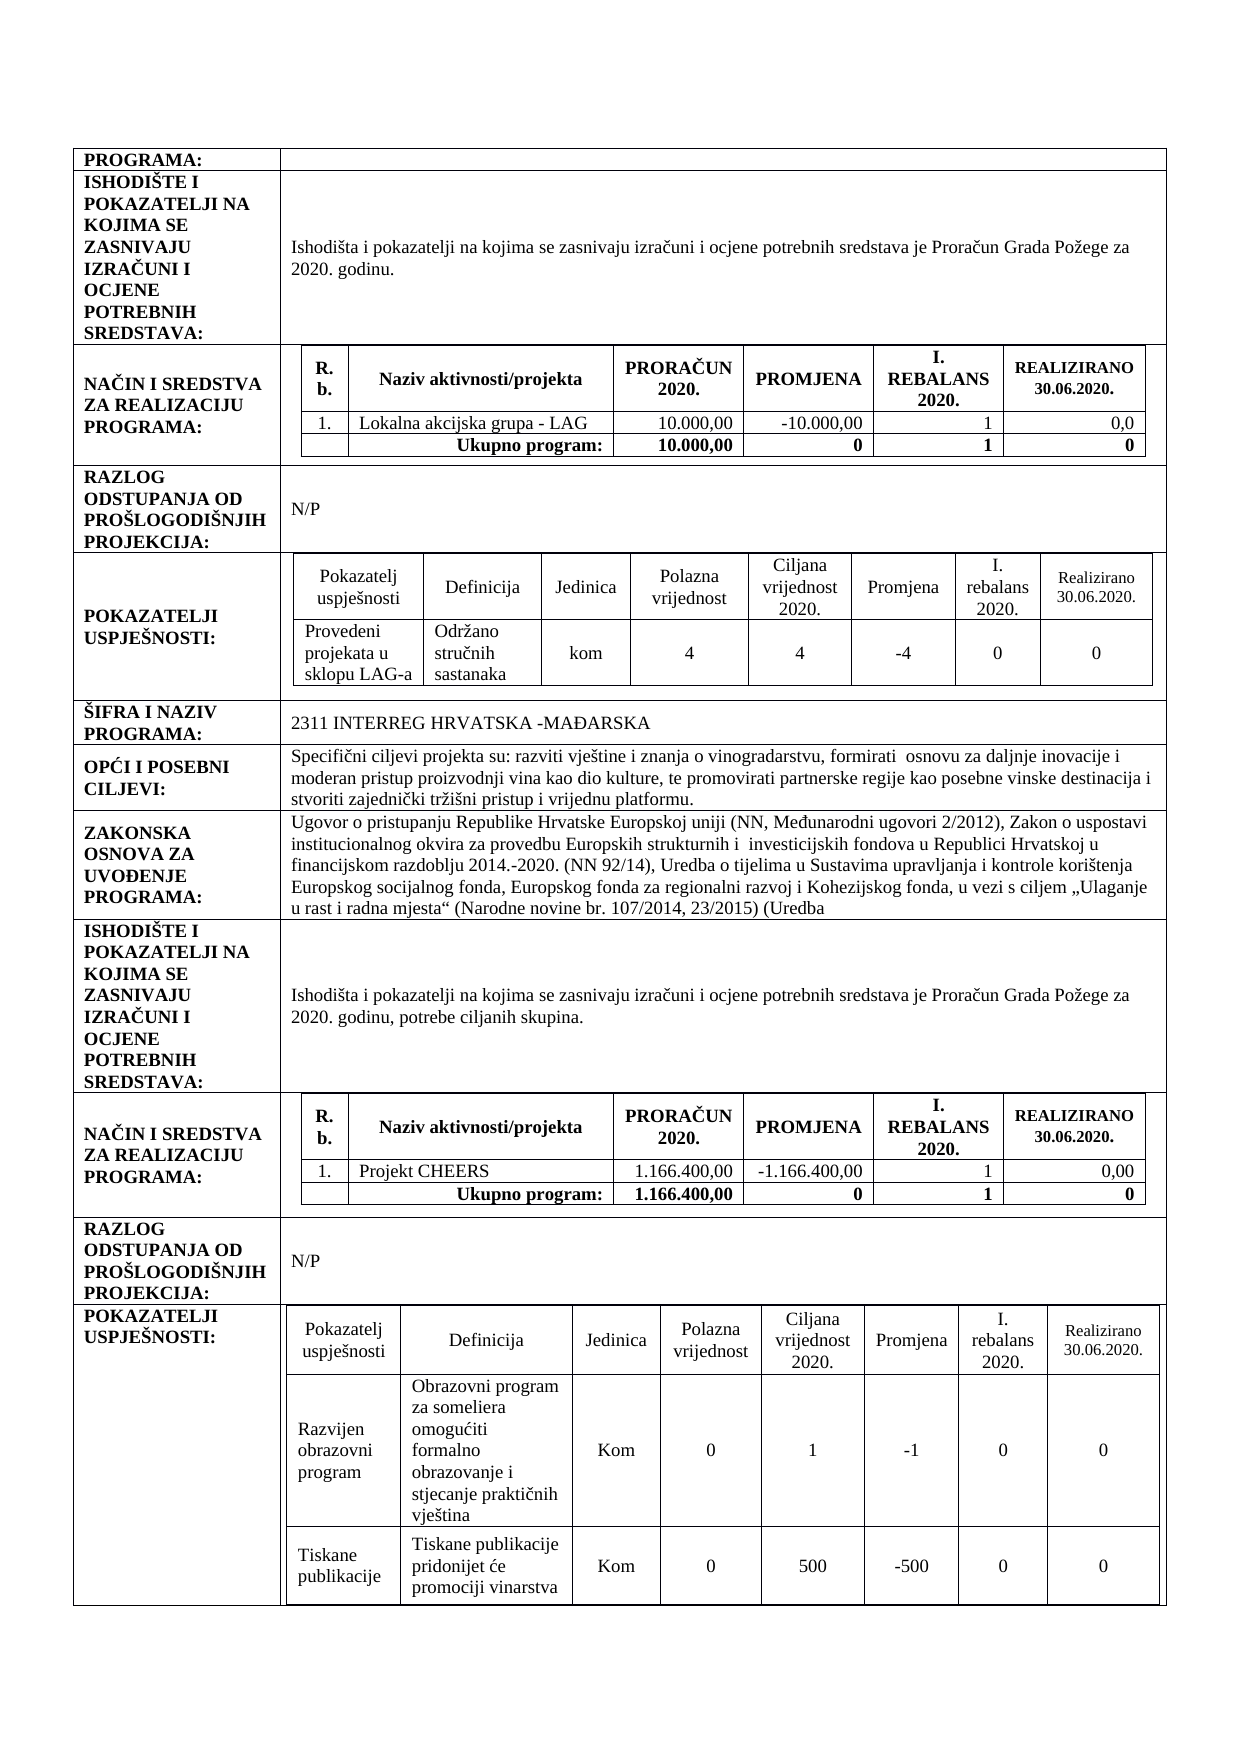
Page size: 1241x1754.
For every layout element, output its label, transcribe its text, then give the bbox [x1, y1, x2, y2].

table_cell RAZLOG ODSTUPANJA OD PROŠLOGODIŠNJIH PROJEKCIJA: [74, 466, 280, 552]
table_cell OPĆI I POSEBNI CILJEVI: [74, 745, 280, 810]
table_cell [573, 1306, 660, 1374]
table_cell Ugovor o pristupanju Republike Hrvatske Europskoj uniji (NN, Međunarodni ugovori 2/2012), Zakon o uspostavi institucionalnog okvira za provedbu Europskih strukturnih i investicijskih fondova u Republici Hrvatskoj u financijskom razdoblju 2014.-2020. (NN 92/14), Uredba o tijelima u Sustavima upravljanja i kontrole korištenja Europskog socijalnog fonda, Europskog fonda za regionalni razvoj i Kohezijskog fonda, u vezi s ciljem „Ulaganje u rast i radna mjesta“ (Narodne novine br. 107/2014, 23/2015) (Uredba [281, 811, 1166, 919]
table_cell 2311 INTERREG HRVATSKA -MAĐARSKA [281, 701, 1166, 744]
table_cell [762, 1527, 864, 1604]
table_cell [762, 1375, 864, 1526]
table_cell [959, 1375, 1047, 1526]
table_cell ISHODIŠTE I POKAZATELJI NA KOJIMA SE ZASNIVAJU IZRAČUNI I OCJENE POTREBNIH SREDSTAVA: [74, 920, 280, 1092]
table_cell [865, 1306, 958, 1374]
table_cell N/P [281, 1218, 1166, 1304]
table_cell [661, 1527, 761, 1604]
table_cell [1048, 1306, 1159, 1374]
table_cell Ishodišta i pokazatelji na kojima se zasnivaju izračuni i ocjene potrebnih sredstava je Proračun Grada Požege za 2020. godinu, potrebe ciljanih skupina. [281, 920, 1166, 1092]
table_cell [573, 1375, 660, 1526]
table_cell [287, 1375, 400, 1526]
table_cell ISHODIŠTE I POKAZATELJI NA KOJIMA SE ZASNIVAJU IZRAČUNI I OCJENE POTREBNIH SREDSTAVA: [74, 171, 280, 344]
table_cell [281, 553, 1166, 700]
table_cell [1048, 1375, 1159, 1526]
table_cell [865, 1527, 958, 1604]
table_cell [74, 149, 280, 170]
table_cell ZAKONSKA OSNOVA ZA UVOĐENJE PROGRAMA: [74, 811, 280, 919]
table_cell Specifični ciljevi projekta su: razviti vještine i znanja o vinogradarstvu, formirati osnovu za daljnje inovacije i moderan pristup proizvodnji vina kao dio kulture, te promovirati partnerske regije kao posebne vinske destinacija i stvoriti zajednički tržišni pristup i vrijednu platformu. [281, 745, 1166, 810]
table_cell [281, 345, 1166, 465]
table_cell POKAZATELJI USPJEŠNOSTI: [74, 553, 280, 700]
table_cell Ishodišta i pokazatelji na kojima se zasnivaju izračuni i ocjene potrebnih sredstava je Proračun Grada Požege za 2020. godinu. [281, 171, 1166, 344]
table_cell [661, 1375, 761, 1526]
table_cell [287, 1306, 400, 1374]
table_cell [401, 1306, 572, 1374]
table_cell [959, 1306, 1047, 1374]
table_cell [401, 1527, 572, 1604]
table_cell [281, 1305, 286, 1605]
table_cell [865, 1375, 958, 1526]
table_cell [1048, 1527, 1159, 1604]
table_cell [1160, 1305, 1166, 1605]
table_cell [661, 1306, 761, 1374]
table_cell NAČIN I SREDSTVA ZA REALIZACIJU PROGRAMA: [74, 1093, 280, 1217]
table_cell [762, 1306, 864, 1374]
table_cell N/P [281, 466, 1166, 552]
table_cell RAZLOG ODSTUPANJA OD PROŠLOGODIŠNJIH PROJEKCIJA: [74, 1218, 280, 1304]
table_cell [401, 1375, 572, 1526]
table_cell ŠIFRA I NAZIV PROGRAMA: [74, 701, 280, 744]
table_cell [287, 1527, 400, 1604]
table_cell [74, 1305, 280, 1605]
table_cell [281, 149, 1166, 170]
table_cell [959, 1527, 1047, 1604]
table_cell [281, 1093, 1166, 1217]
table_cell NAČIN I SREDSTVA ZA REALIZACIJU PROGRAMA: [74, 345, 280, 465]
table_cell [573, 1527, 660, 1604]
